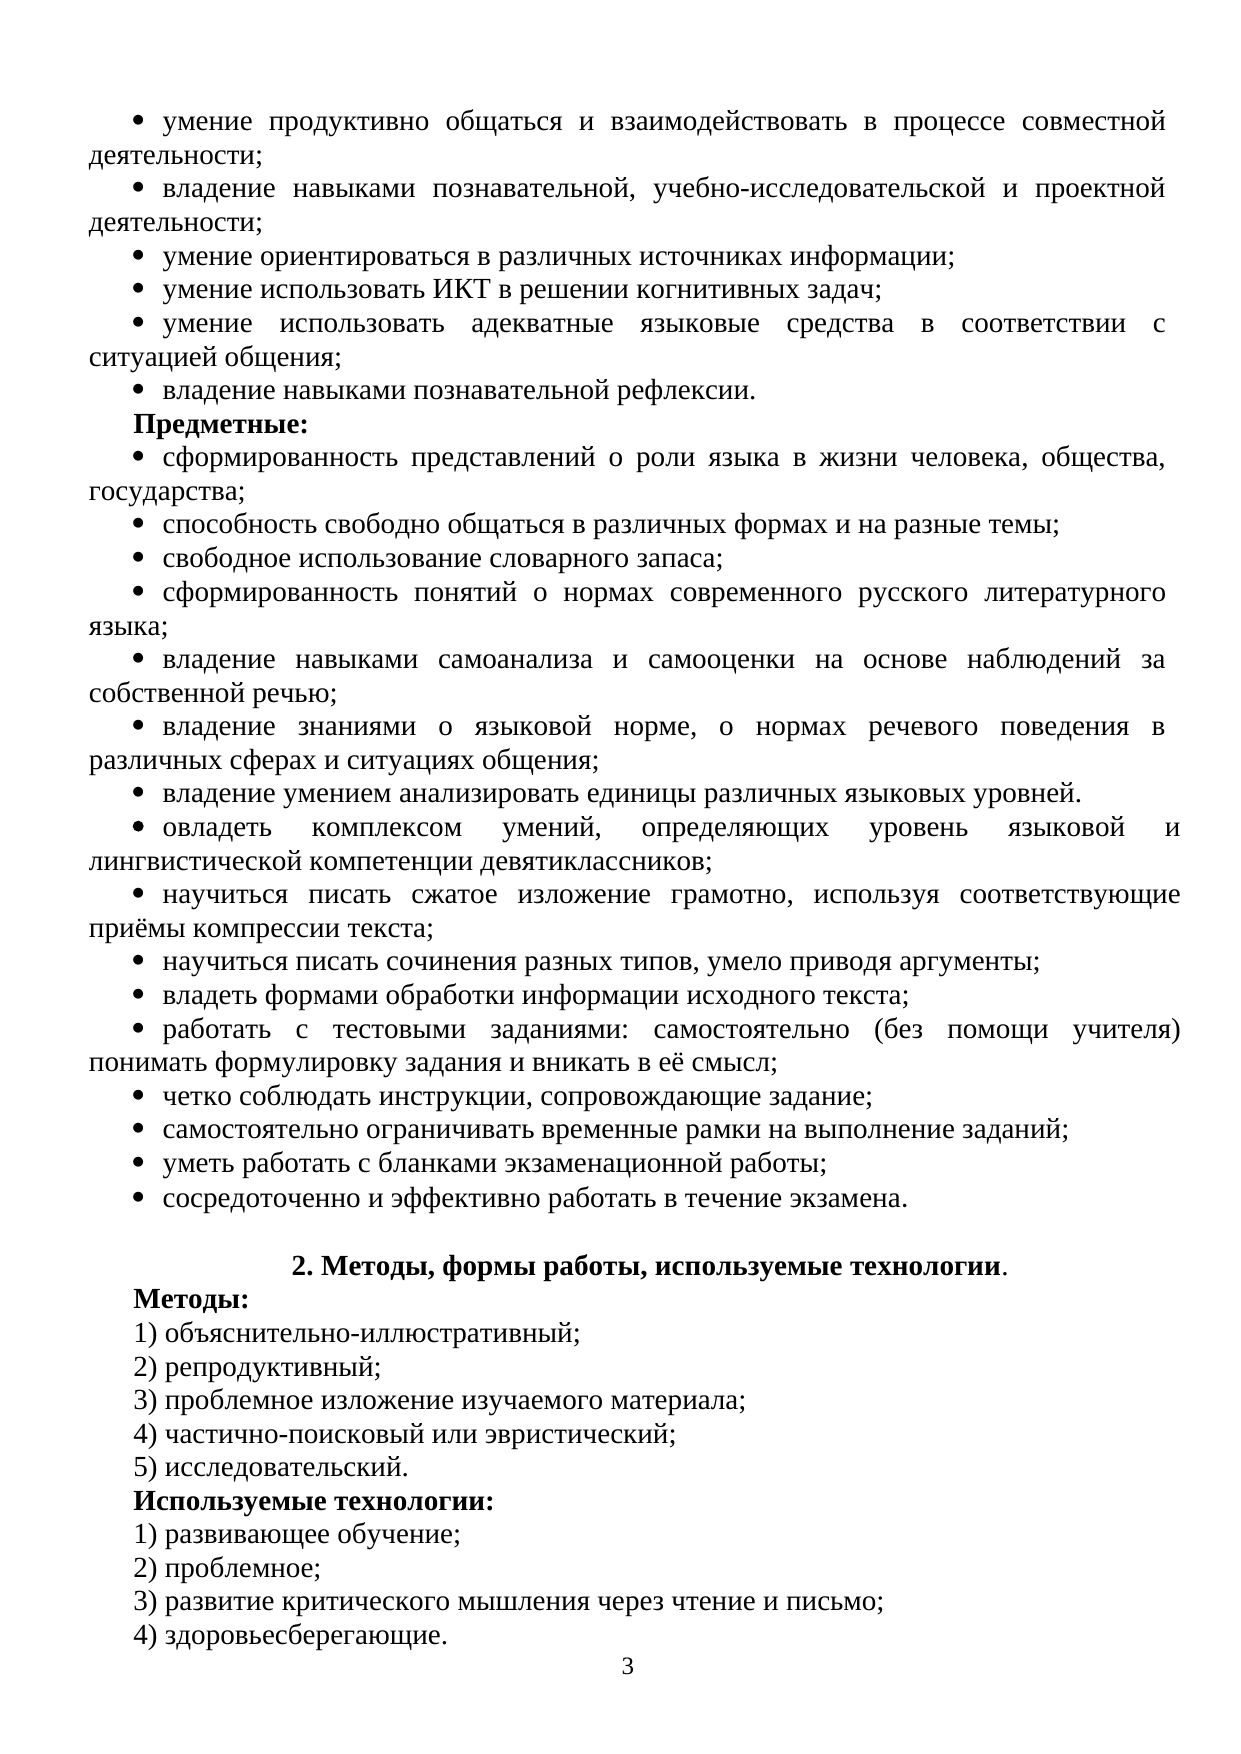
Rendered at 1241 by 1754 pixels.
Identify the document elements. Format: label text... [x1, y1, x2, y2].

list умение использовать адекватные языковые средства в соответствии с ситуацией общения; [89, 305, 1167, 372]
text 4) частично-поисковый или эвристический; [89, 1416, 1167, 1449]
text Предметные: [89, 406, 1167, 439]
list владение умением анализировать единицы различных языковых уровней. [89, 776, 1167, 809]
text 2) репродуктивный; [89, 1349, 1167, 1382]
list работать с тестовыми заданиями: самостоятельно (без помощи учителя) понимать формулировку задания и вникать в её смысл; [89, 1011, 1181, 1078]
text 2) проблемное; [89, 1550, 1167, 1583]
text 1) объяснительно-иллюстративный; [89, 1315, 1167, 1349]
list способность свободно общаться в различных формах и на разные темы; [89, 507, 1167, 540]
list сформированность представлений о роли языка в жизни человека, общества, государства; [89, 439, 1167, 507]
list овладеть комплексом умений, определяющих уровень языковой и лингвистической компетенции девятиклассников; [89, 809, 1181, 876]
list владеть формами обработки информации исходного текста; [89, 977, 1181, 1011]
list умение использовать ИКТ в решении когнитивных задач; [89, 271, 1167, 305]
text 3) развитие критического мышления через чтение и письмо; [89, 1583, 1167, 1617]
text 4) здоровьесберегающие. [89, 1617, 1167, 1651]
list владение навыками познавательной, учебно-исследовательской и проектной деятельности; [89, 171, 1167, 238]
list самостоятельно ограничивать временные рамки на выполнение заданий; [89, 1112, 1181, 1145]
list умение ориентироваться в различных источниках информации; [89, 238, 1167, 271]
list сформированность понятий о нормах современного русского литературного языка; [89, 574, 1167, 641]
list четко соблюдать инструкции, сопровождающие задание; [89, 1078, 1181, 1112]
list научиться писать сочинения разных типов, умело приводя аргументы; [89, 943, 1181, 977]
text Используемые технологии: [89, 1483, 1167, 1516]
text Методы: [89, 1282, 1167, 1315]
list владение знаниями о языковой норме, о нормах речевого поведения в различных сферах и ситуациях общения; [89, 708, 1167, 776]
text 3) проблемное изложение изучаемого материала; [89, 1382, 1167, 1416]
text 5) исследовательский. [89, 1449, 1167, 1483]
list умение продуктивно общаться и взаимодействовать в процессе совместной деятельности; [89, 103, 1167, 171]
list научиться писать сжатое изложение грамотно, используя соответствующие приёмы компрессии текста; [89, 876, 1181, 943]
list сосредоточенно и эффективно работать в течение экзамена. [89, 1179, 1181, 1214]
list Методы, формы работы, используемые технологии. [89, 1248, 1167, 1282]
list свободное использование словарного запаса; [89, 540, 1167, 574]
list владение навыками самоанализа и самооценки на основе наблюдений за собственной речью; [89, 641, 1167, 708]
text 1) развивающее обучение; [89, 1516, 1167, 1550]
list владение навыками познавательной рефлексии. [89, 372, 1167, 406]
list уметь работать с бланками экзаменационной работы; [89, 1145, 1181, 1179]
